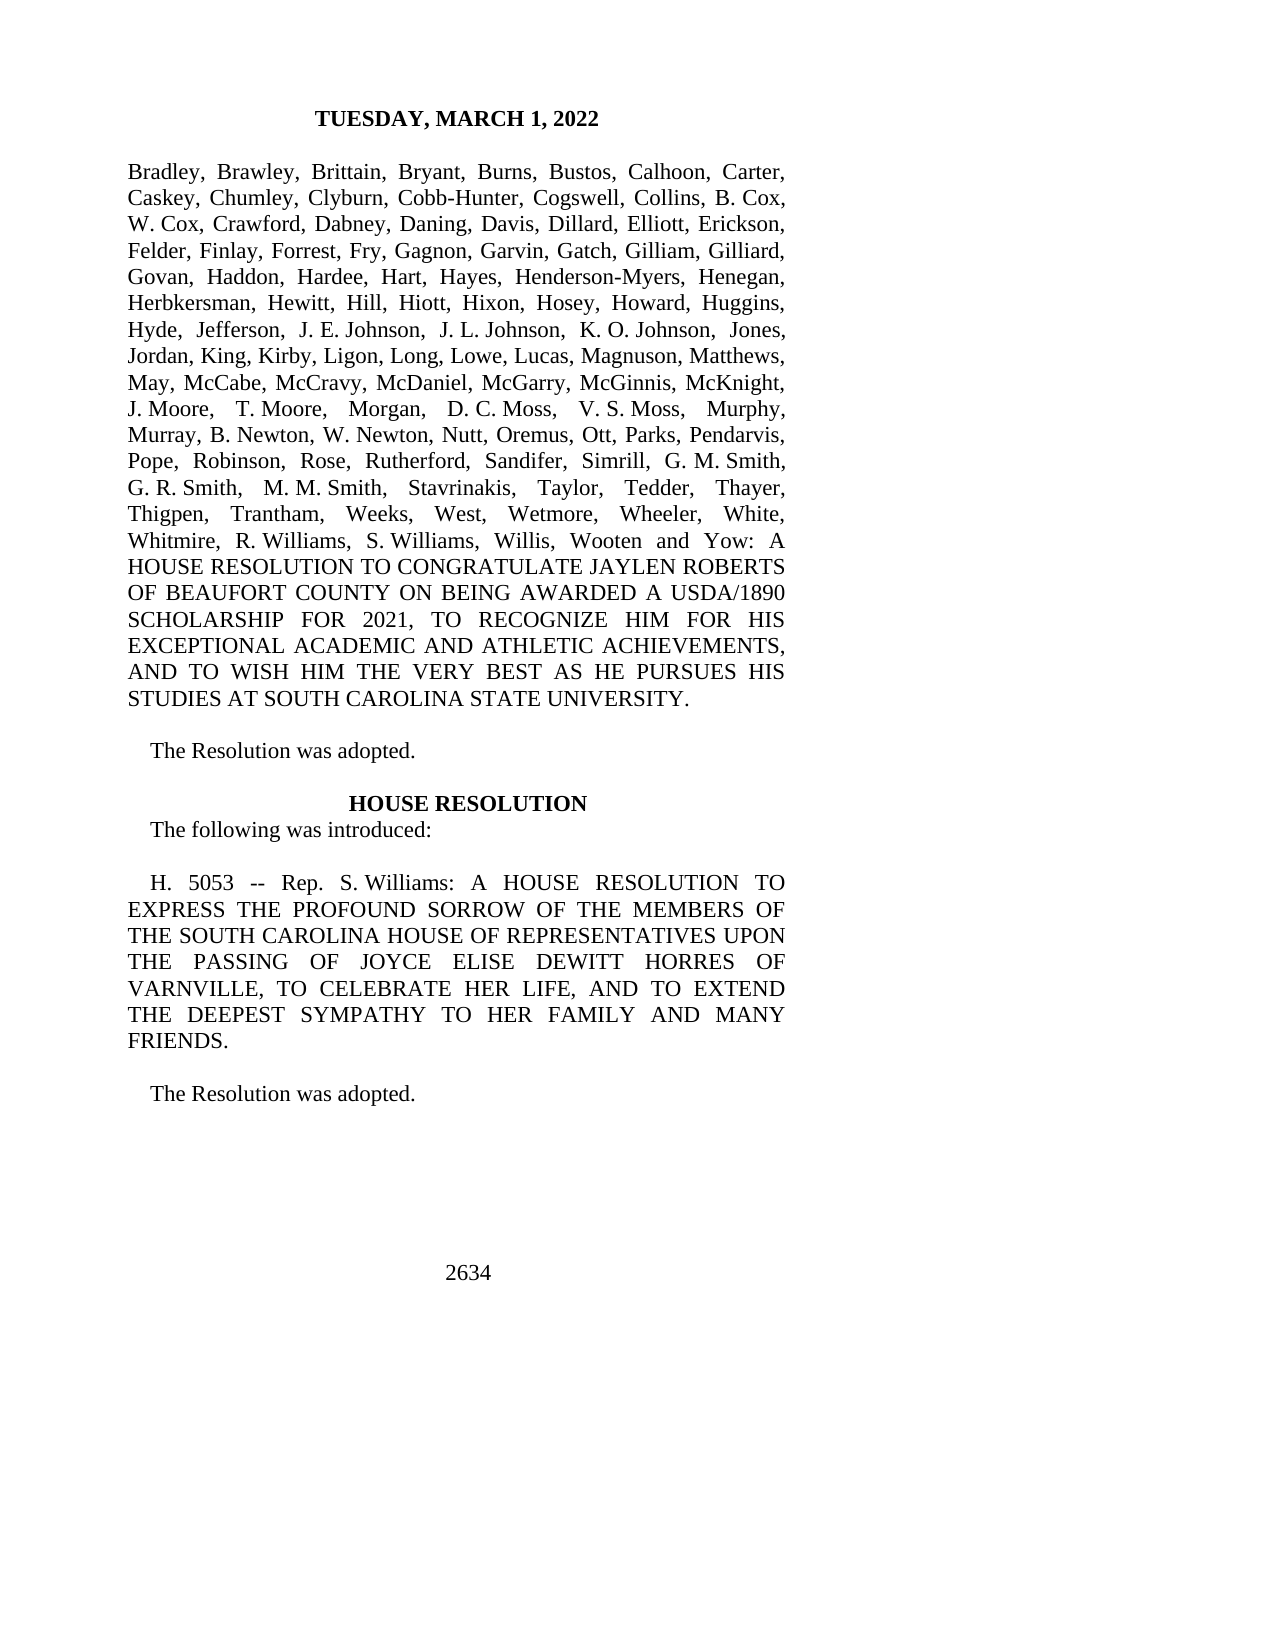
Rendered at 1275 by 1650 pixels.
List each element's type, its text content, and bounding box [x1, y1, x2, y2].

text The Resolution was adopted. [127, 1080, 786, 1106]
text The following was introduced: [127, 817, 786, 843]
text HOUSE RESOLUTION [127, 790, 786, 817]
text H. 5053 -- Rep. S. Williams: A HOUSE RESOLUTION TO EXPRESS THE PROFOUND SORROW OF THE MEMBERS OF THE SOUTH CAROLINA HOUSE OF REPRESENTATIVES UPON THE PASSING OF JOYCE ELISE DEWITT HORRES OF VARNVILLE, TO CELEBRATE HER LIFE, AND TO EXTEND THE DEEPEST SYMPATHY TO HER FAMILY AND MANY FRIENDS. [127, 869, 786, 1054]
text The Resolution was adopted. [127, 737, 786, 764]
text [127, 158, 786, 711]
